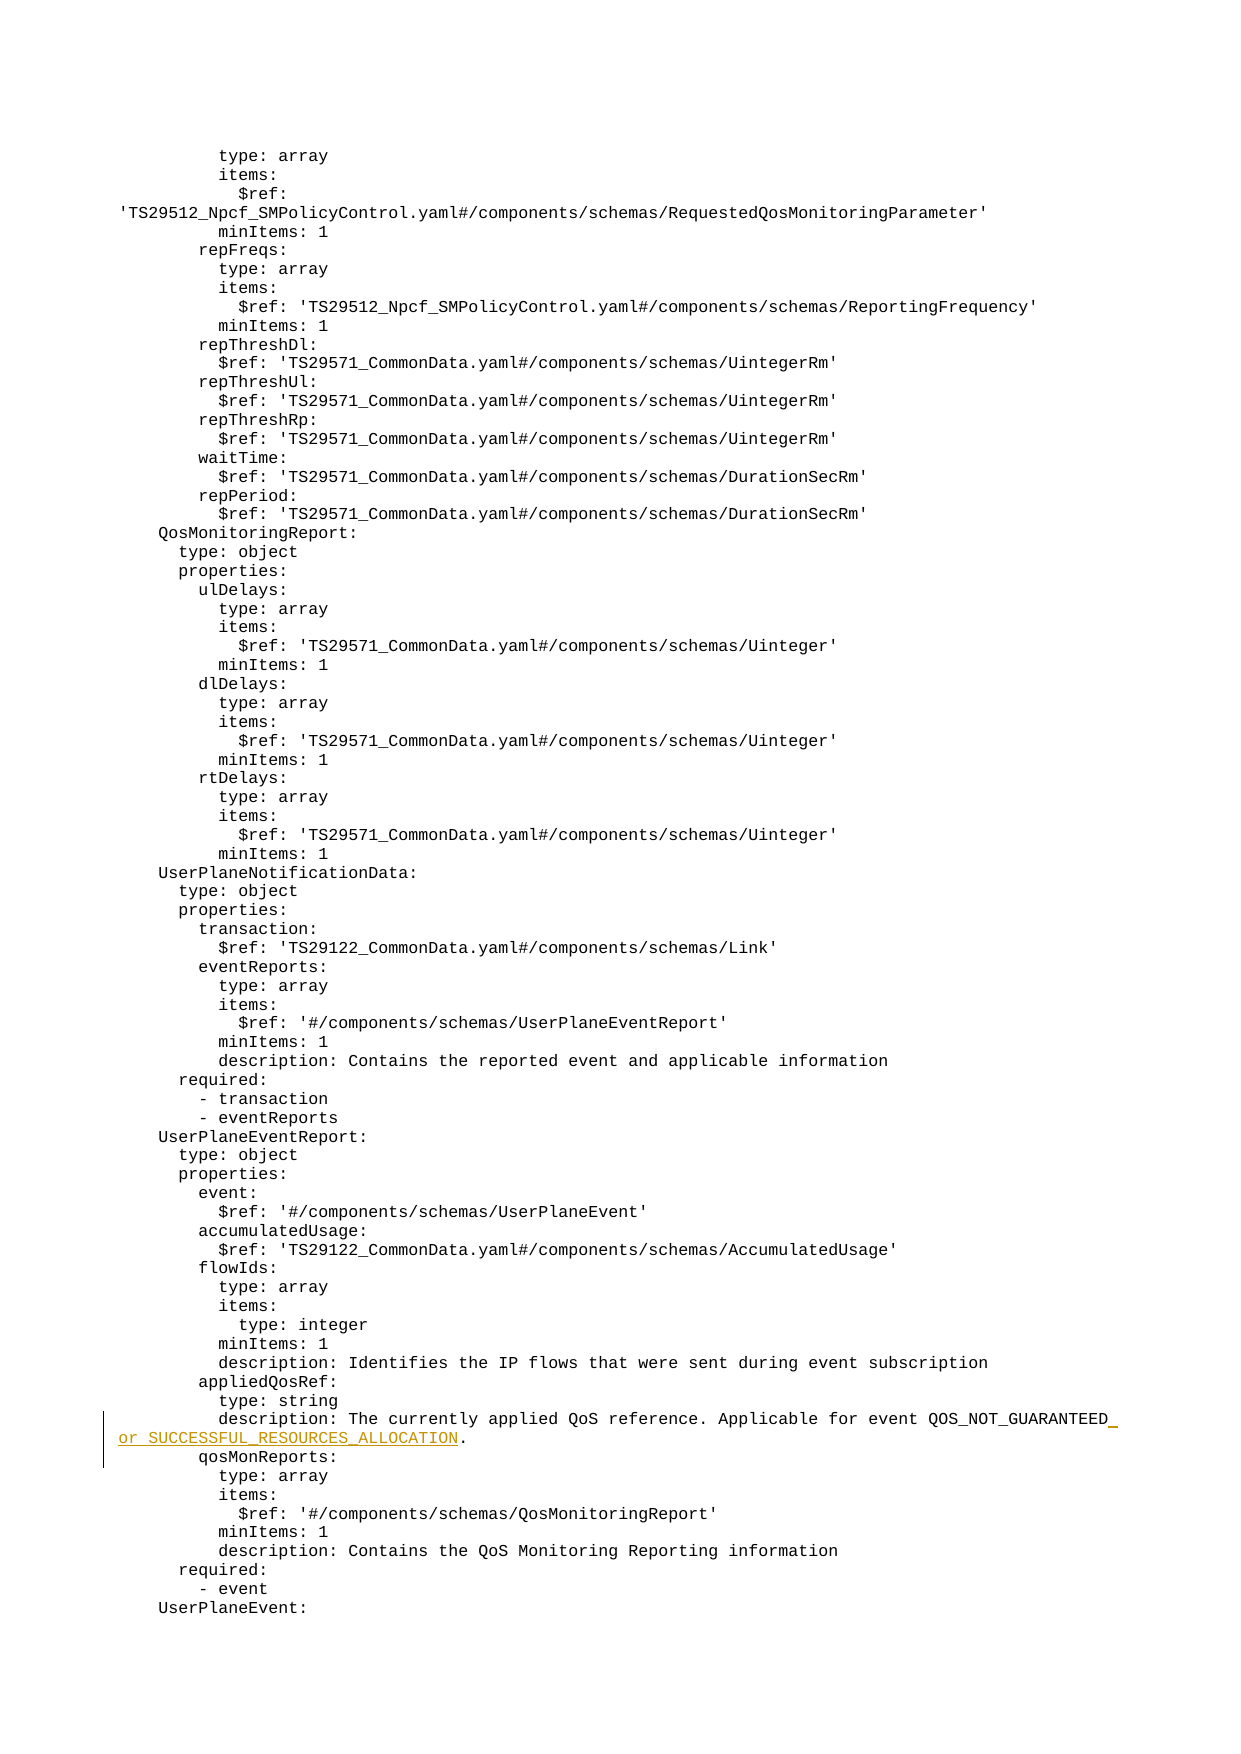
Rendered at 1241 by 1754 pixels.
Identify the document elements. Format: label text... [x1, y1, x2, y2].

text items: [118, 713, 1122, 732]
text description: Contains the QoS Monitoring Reporting information [118, 1543, 1122, 1562]
text $ref: 'TS29571_CommonData.yaml#/components/schemas/DurationSecRm' [118, 506, 1122, 525]
text dlDelays: [118, 676, 1122, 694]
text qosMonReports: [118, 1449, 1122, 1467]
text type: integer [118, 1317, 1122, 1336]
text repPeriod: [118, 487, 1122, 506]
text $ref: '#/components/schemas/QosMonitoringReport' [118, 1505, 1122, 1524]
text required: [118, 1562, 1122, 1581]
text $ref: 'TS29571_CommonData.yaml#/components/schemas/Uinteger' [118, 638, 1122, 657]
text $ref: 'TS29571_CommonData.yaml#/components/schemas/UintegerRm' [118, 355, 1122, 374]
text properties: [118, 1166, 1122, 1185]
text minItems: 1 [118, 1336, 1122, 1354]
text accumulatedUsage: [118, 1222, 1122, 1241]
text $ref: 'TS29571_CommonData.yaml#/components/schemas/DurationSecRm' [118, 468, 1122, 487]
text minItems: 1 [118, 751, 1122, 770]
text UserPlaneNotificationData: [118, 864, 1122, 883]
text items: [118, 996, 1122, 1015]
text items: [118, 808, 1122, 826]
text minItems: 1 [118, 317, 1122, 336]
text items: [118, 167, 1122, 185]
text type: array [118, 694, 1122, 713]
text flowIds: [118, 1260, 1122, 1279]
text type: string [118, 1392, 1122, 1411]
text $ref: 'TS29571_CommonData.yaml#/components/schemas/Uinteger' [118, 732, 1122, 751]
text items: [118, 619, 1122, 638]
text $ref: 'TS29571_CommonData.yaml#/components/schemas/UintegerRm' [118, 393, 1122, 412]
text $ref: 'TS29512_Npcf_SMPolicyControl.yaml#/components/schemas/RequestedQosMonitoringParameter' [118, 185, 1122, 223]
text $ref: 'TS29571_CommonData.yaml#/components/schemas/Uinteger' [118, 826, 1122, 845]
text required: [118, 1072, 1122, 1090]
text repThreshRp: [118, 412, 1122, 431]
text description: Contains the reported event and applicable information [118, 1053, 1122, 1072]
text repFreqs: [118, 242, 1122, 261]
text eventReports: [118, 958, 1122, 977]
text $ref: '#/components/schemas/UserPlaneEventReport' [118, 1015, 1122, 1034]
text type: array [118, 789, 1122, 808]
text repThreshDl: [118, 336, 1122, 355]
text type: array [118, 148, 1122, 167]
text $ref: 'TS29122_CommonData.yaml#/components/schemas/AccumulatedUsage' [118, 1241, 1122, 1260]
text $ref: 'TS29512_Npcf_SMPolicyControl.yaml#/components/schemas/ReportingFrequency' [118, 298, 1122, 317]
text items: [118, 1298, 1122, 1317]
text minItems: 1 [118, 1034, 1122, 1053]
text $ref: '#/components/schemas/UserPlaneEvent' [118, 1203, 1122, 1222]
text minItems: 1 [118, 845, 1122, 864]
text - eventReports [118, 1109, 1122, 1128]
text minItems: 1 [118, 223, 1122, 242]
text minItems: 1 [118, 657, 1122, 676]
text $ref: 'TS29122_CommonData.yaml#/components/schemas/Link' [118, 939, 1122, 958]
text type: array [118, 1467, 1122, 1486]
text QosMonitoringReport: [118, 525, 1122, 544]
text UserPlaneEventReport: [118, 1128, 1122, 1147]
text type: object [118, 1147, 1122, 1166]
text transaction: [118, 921, 1122, 939]
text ulDelays: [118, 581, 1122, 600]
text type: object [118, 883, 1122, 902]
text - event [118, 1581, 1122, 1599]
text waitTime: [118, 449, 1122, 468]
text repThreshUl: [118, 374, 1122, 393]
text - transaction [118, 1090, 1122, 1109]
text event: [118, 1185, 1122, 1203]
text type: object [118, 544, 1122, 562]
text type: array [118, 261, 1122, 280]
text type: array [118, 600, 1122, 619]
text UserPlaneEvent: [118, 1599, 1122, 1618]
text minItems: 1 [118, 1524, 1122, 1543]
text rtDelays: [118, 770, 1122, 789]
text properties: [118, 902, 1122, 921]
text description: The currently applied QoS reference. Applicable for event QOS_NOT_GUARANTEED. [118, 1411, 1122, 1449]
text description: Identifies the IP flows that were sent during event subscription [118, 1354, 1122, 1373]
text properties: [118, 562, 1122, 581]
text items: [118, 280, 1122, 298]
text type: array [118, 1279, 1122, 1298]
text type: array [118, 977, 1122, 996]
text appliedQosRef: [118, 1373, 1122, 1392]
text $ref: 'TS29571_CommonData.yaml#/components/schemas/UintegerRm' [118, 431, 1122, 449]
text items: [118, 1486, 1122, 1505]
